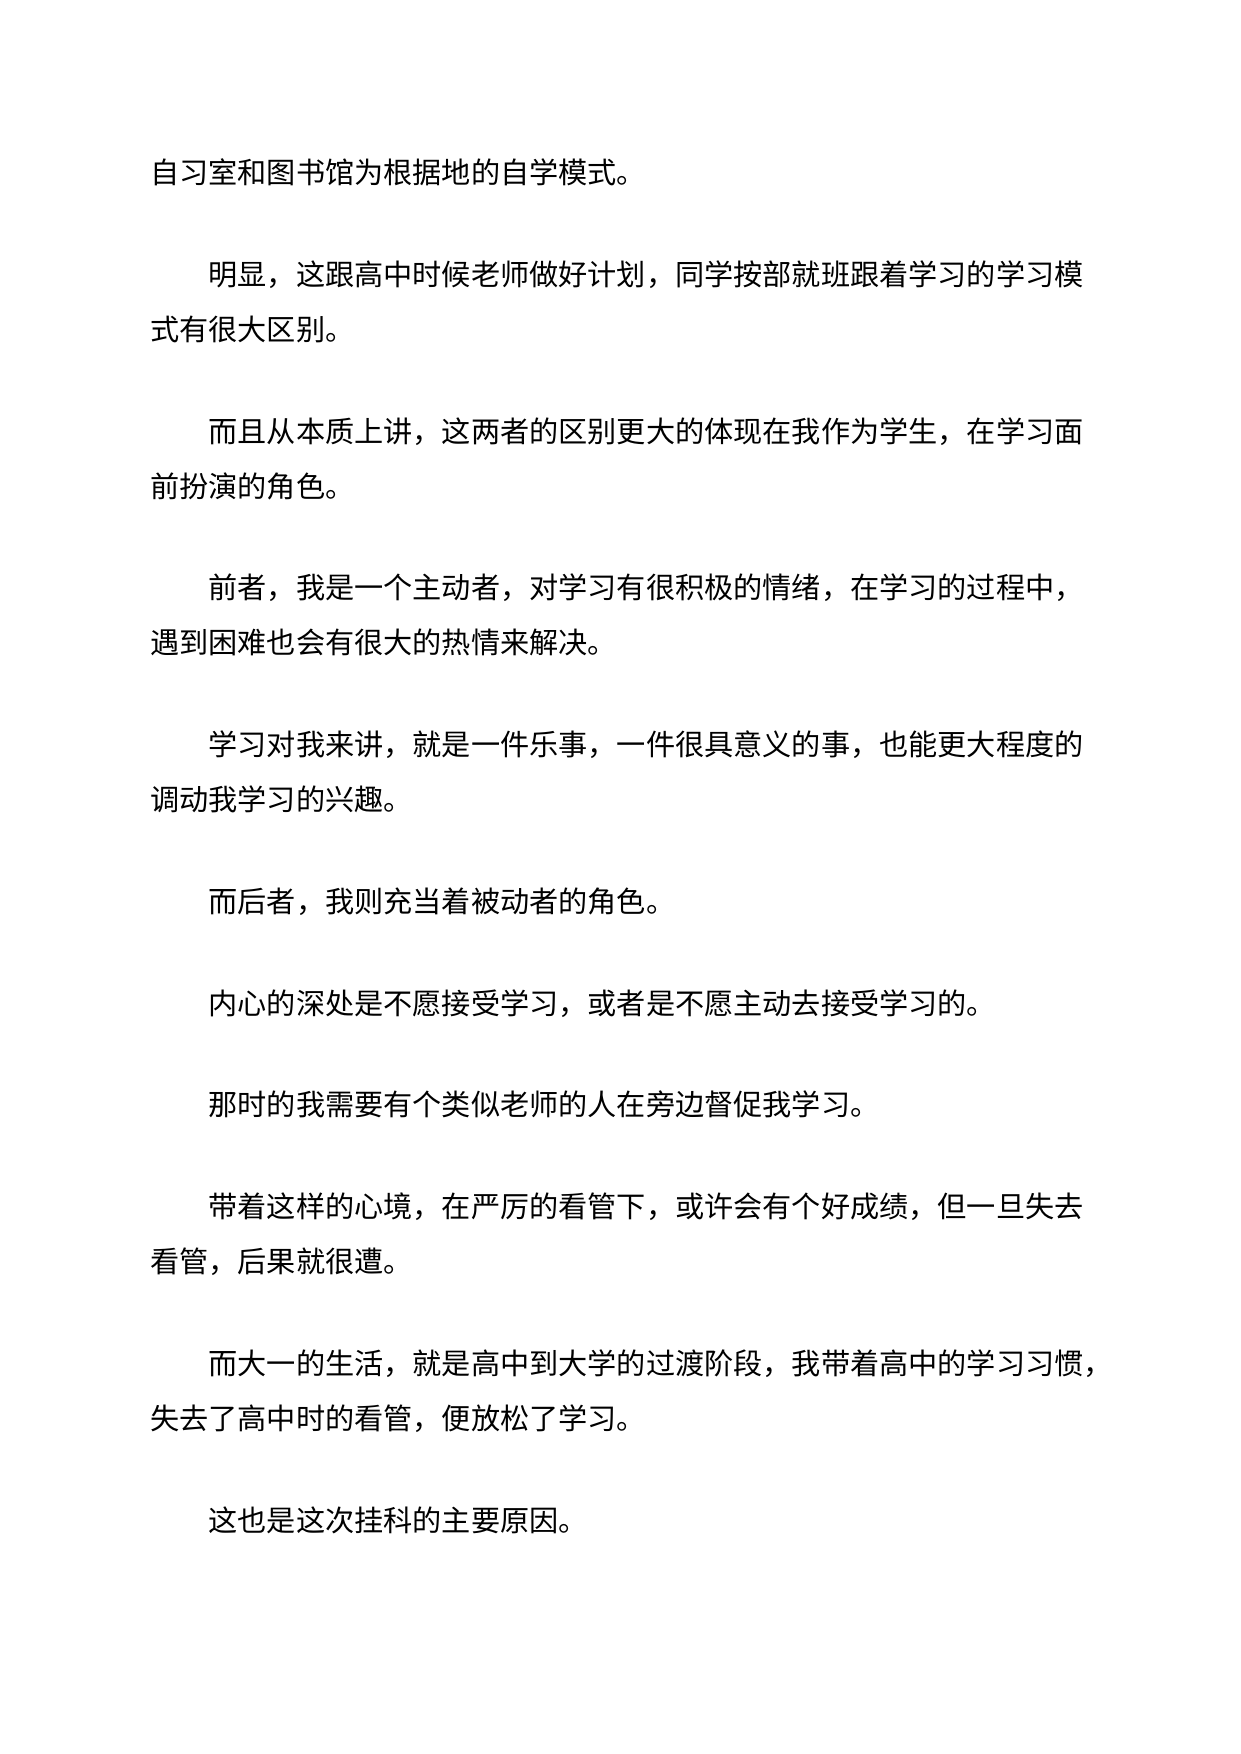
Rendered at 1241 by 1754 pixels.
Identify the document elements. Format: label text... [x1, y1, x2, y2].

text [150, 150, 1090, 192]
text 而且从本质上讲，这两者的区别更大的体现在我作为学生，在学习面前扮演的角色。 [150, 408, 1090, 506]
text 那时的我需要有个类似老师的人在旁边督促我学习。 [150, 1082, 1090, 1124]
text 前者，我是一个主动者，对学习有很积极的情绪，在学习的过程中，遇到困难也会有很大的热情来解决。 [150, 565, 1090, 662]
text 带着这样的心境，在严厉的看管下，或许会有个好成绩，但一旦失去看管，后果就很遭。 [150, 1184, 1090, 1281]
text 而大一的生活，就是高中到大学的过渡阶段，我带着高中的学习习惯，失去了高中时的看管，便放松了学习。 [150, 1340, 1090, 1438]
text 明显，这跟高中时候老师做好计划，同学按部就班跟着学习的学习模式有很大区别。 [150, 252, 1090, 349]
text 内心的深处是不愿接受学习，或者是不愿主动去接受学习的。 [150, 980, 1090, 1022]
text 学习对我来讲，就是一件乐事，一件很具意义的事，也能更大程度的调动我学习的兴趣。 [150, 722, 1090, 819]
text 而后者，我则充当着被动者的角色。 [150, 878, 1090, 921]
text 这也是这次挂科的主要原因。 [150, 1497, 1090, 1539]
